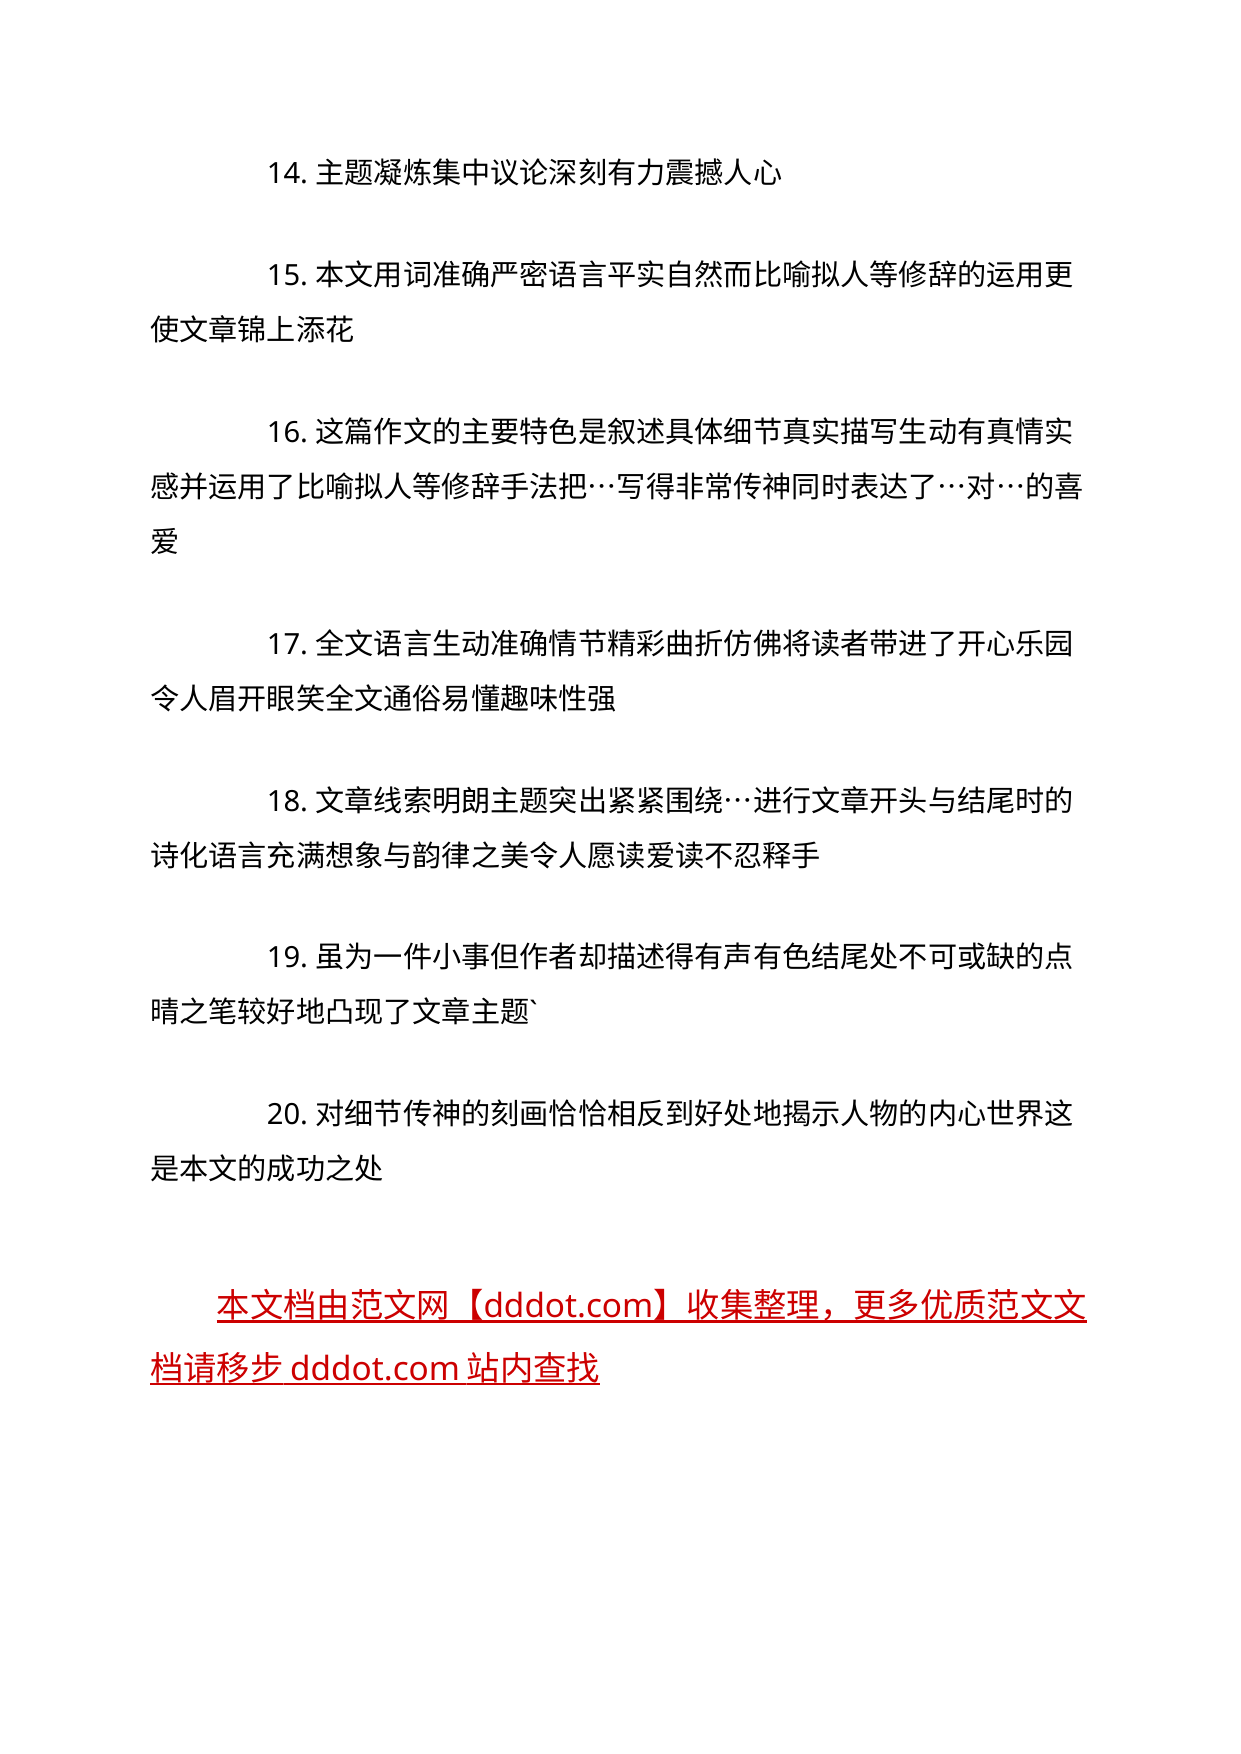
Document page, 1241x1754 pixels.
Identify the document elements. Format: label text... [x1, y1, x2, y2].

text 15. 本文用词准确严密语言平实自然而比喻拟人等修辞的运用更使文章锦上添花 [150, 252, 1090, 349]
text 20. 对细节传神的刻画恰恰相反到好处地揭示人物的内心世界这是本文的成功之处 [150, 1091, 1090, 1188]
text 14. 主题凝炼集中议论深刻有力震撼人心 [150, 150, 1090, 192]
text 本文档由范文网【dddot.com】收集整理，更多优质范文文档请移步dddot.com站内查找 [150, 1279, 1090, 1390]
text 16. 这篇作文的主要特色是叙述具体细节真实描写生动有真情实感并运用了比喻拟人等修辞手法把…写得非常传神同时表达了…对…的喜爱 [150, 409, 1090, 561]
text 18. 文章线索明朗主题突出紧紧围绕…进行文章开头与结尾时的诗化语言充满想象与韵律之美令人愿读爱读不忍释手 [150, 777, 1090, 874]
text 19. 虽为一件小事但作者却描述得有声有色结尾处不可或缺的点晴之笔较好地凸现了文章主题` [150, 934, 1090, 1031]
text 17. 全文语言生动准确情节精彩曲折仿佛将读者带进了开心乐园令人眉开眼笑全文通俗易懂趣味性强 [150, 620, 1090, 718]
